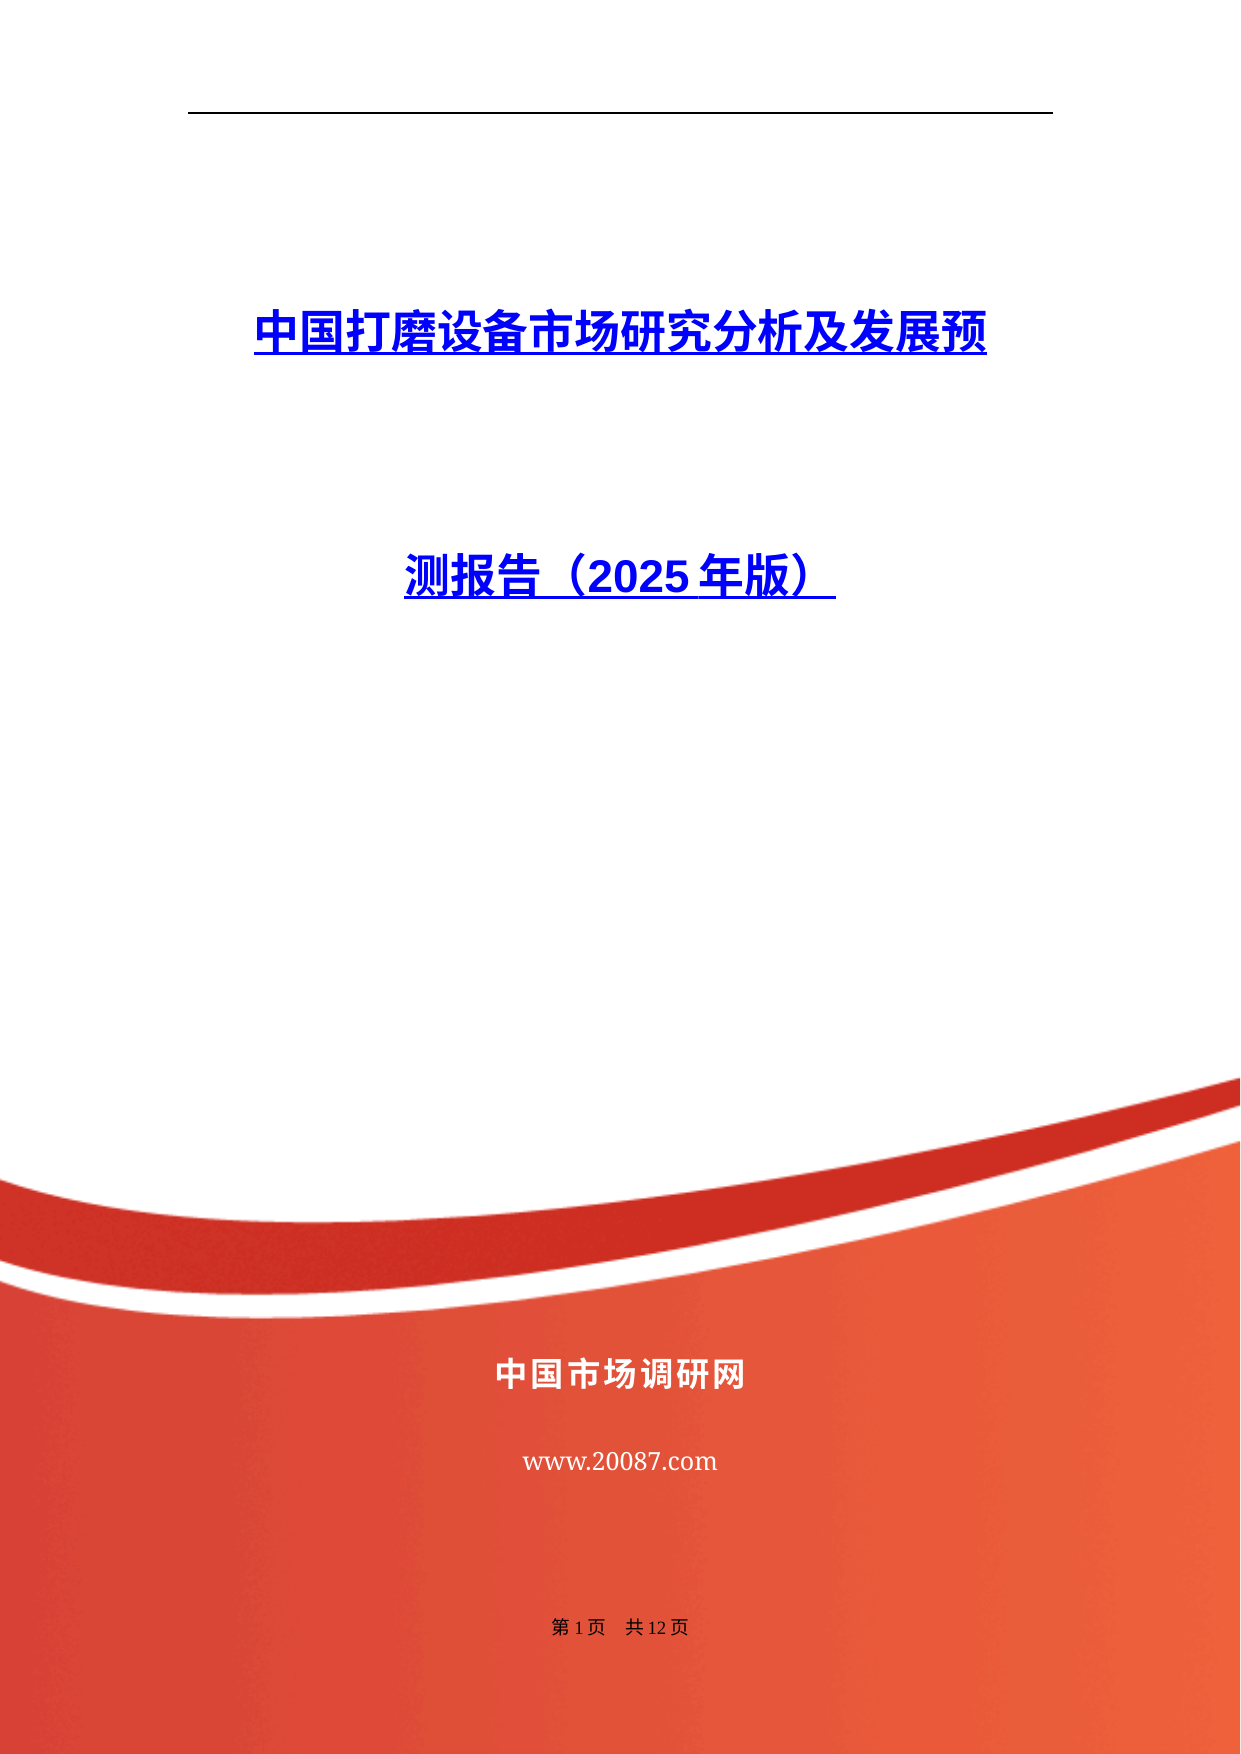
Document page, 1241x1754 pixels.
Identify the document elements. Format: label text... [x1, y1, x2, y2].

text www.20087.com [187, 1428, 1053, 1493]
table_header 中国打磨设备市场研究分析及发展预测报告（2025年版） [188, 207, 1053, 773]
subtitle 中国市场调研网 [187, 1339, 1053, 1404]
picture [0, 1006, 1241, 1754]
